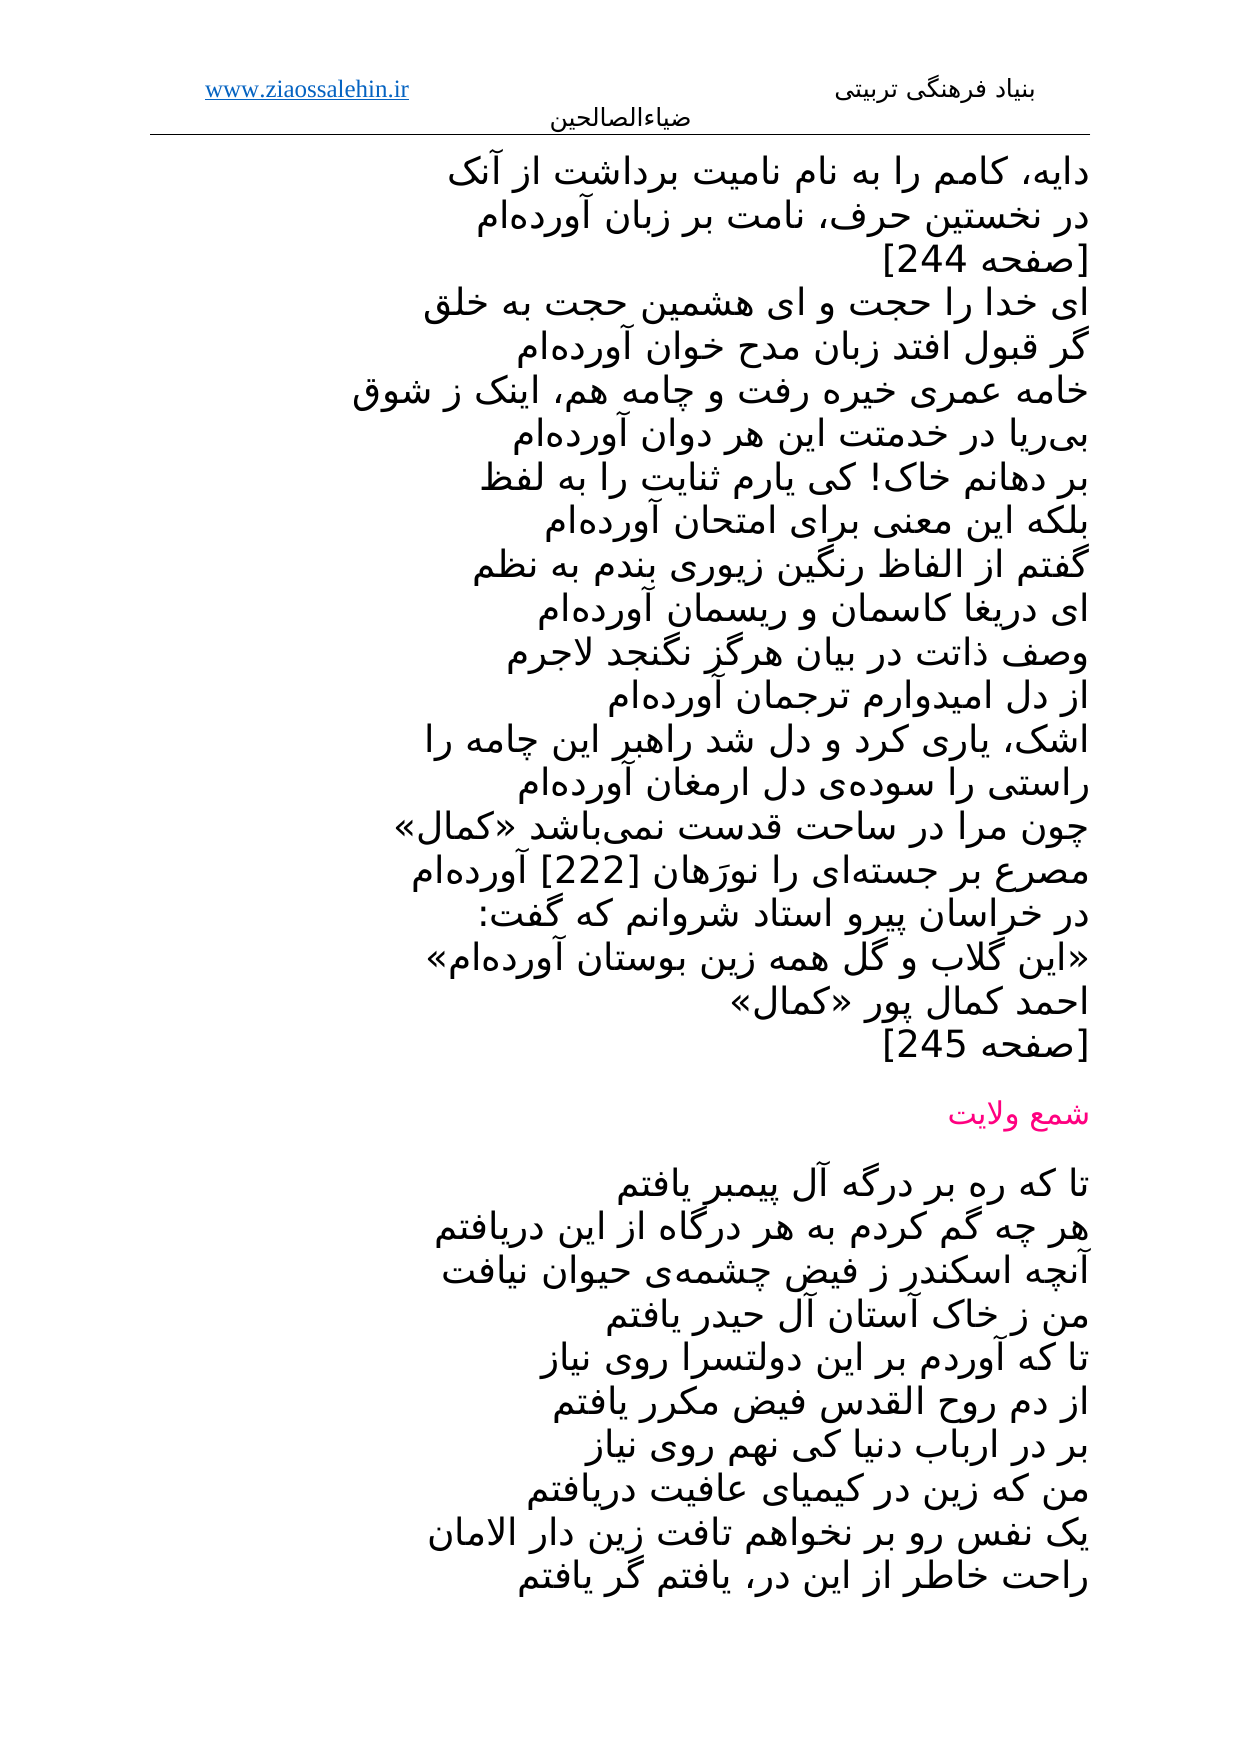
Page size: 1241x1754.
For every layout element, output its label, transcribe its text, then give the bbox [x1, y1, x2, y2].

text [150, 150, 1090, 1067]
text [150, 1161, 1090, 1598]
subtitle شمع ولایت [150, 1096, 1090, 1132]
